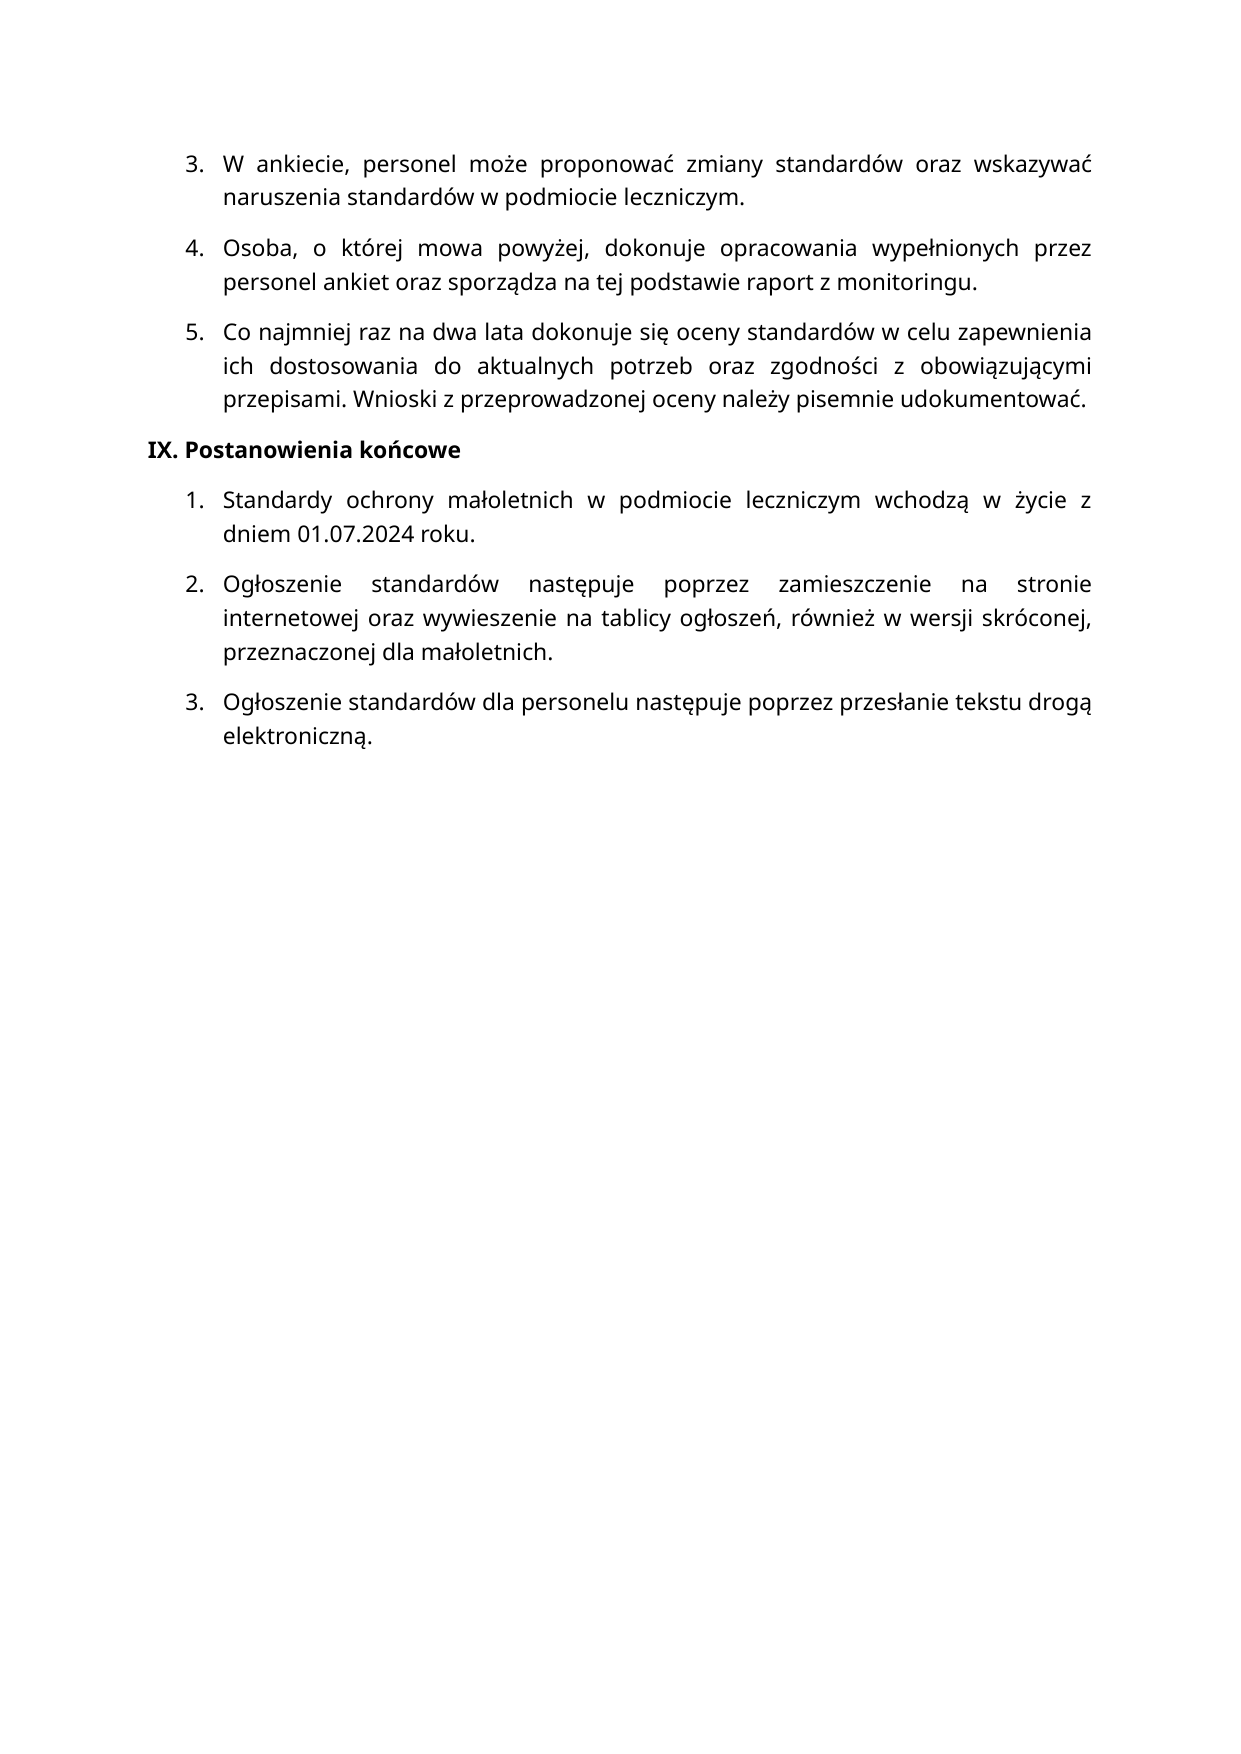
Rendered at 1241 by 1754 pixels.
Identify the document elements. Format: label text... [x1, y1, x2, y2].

list Standardy ochrony małoletnich w podmiocie leczniczym wchodzą w życie z dniem 01.07.2024 roku. [185, 484, 1093, 549]
list Co najmniej raz na dwa lata dokonuje się oceny standardów w celu zapewnienia ich dostosowania do aktualnych potrzeb oraz zgodności z obowiązującymi przepisami. Wnioski z przeprowadzonej oceny należy pisemnie udokumentować. [185, 316, 1093, 415]
list Ogłoszenie standardów dla personelu następuje poprzez przesłanie tekstu drogą elektroniczną. [185, 686, 1093, 751]
list Osoba, o której mowa powyżej, dokonuje opracowania wypełnionych przez personel ankiet oraz sporządza na tej podstawie raport z monitoringu. [185, 232, 1093, 297]
text IX. Postanowienia końcowe [148, 434, 1093, 465]
list W ankiecie, personel może proponować zmiany standardów oraz wskazywać naruszenia standardów w podmiocie leczniczym. [185, 148, 1093, 213]
list Ogłoszenie standardów następuje poprzez zamieszczenie na stronie internetowej oraz wywieszenie na tablicy ogłoszeń, również w wersji skróconej, przeznaczonej dla małoletnich. [185, 568, 1093, 667]
